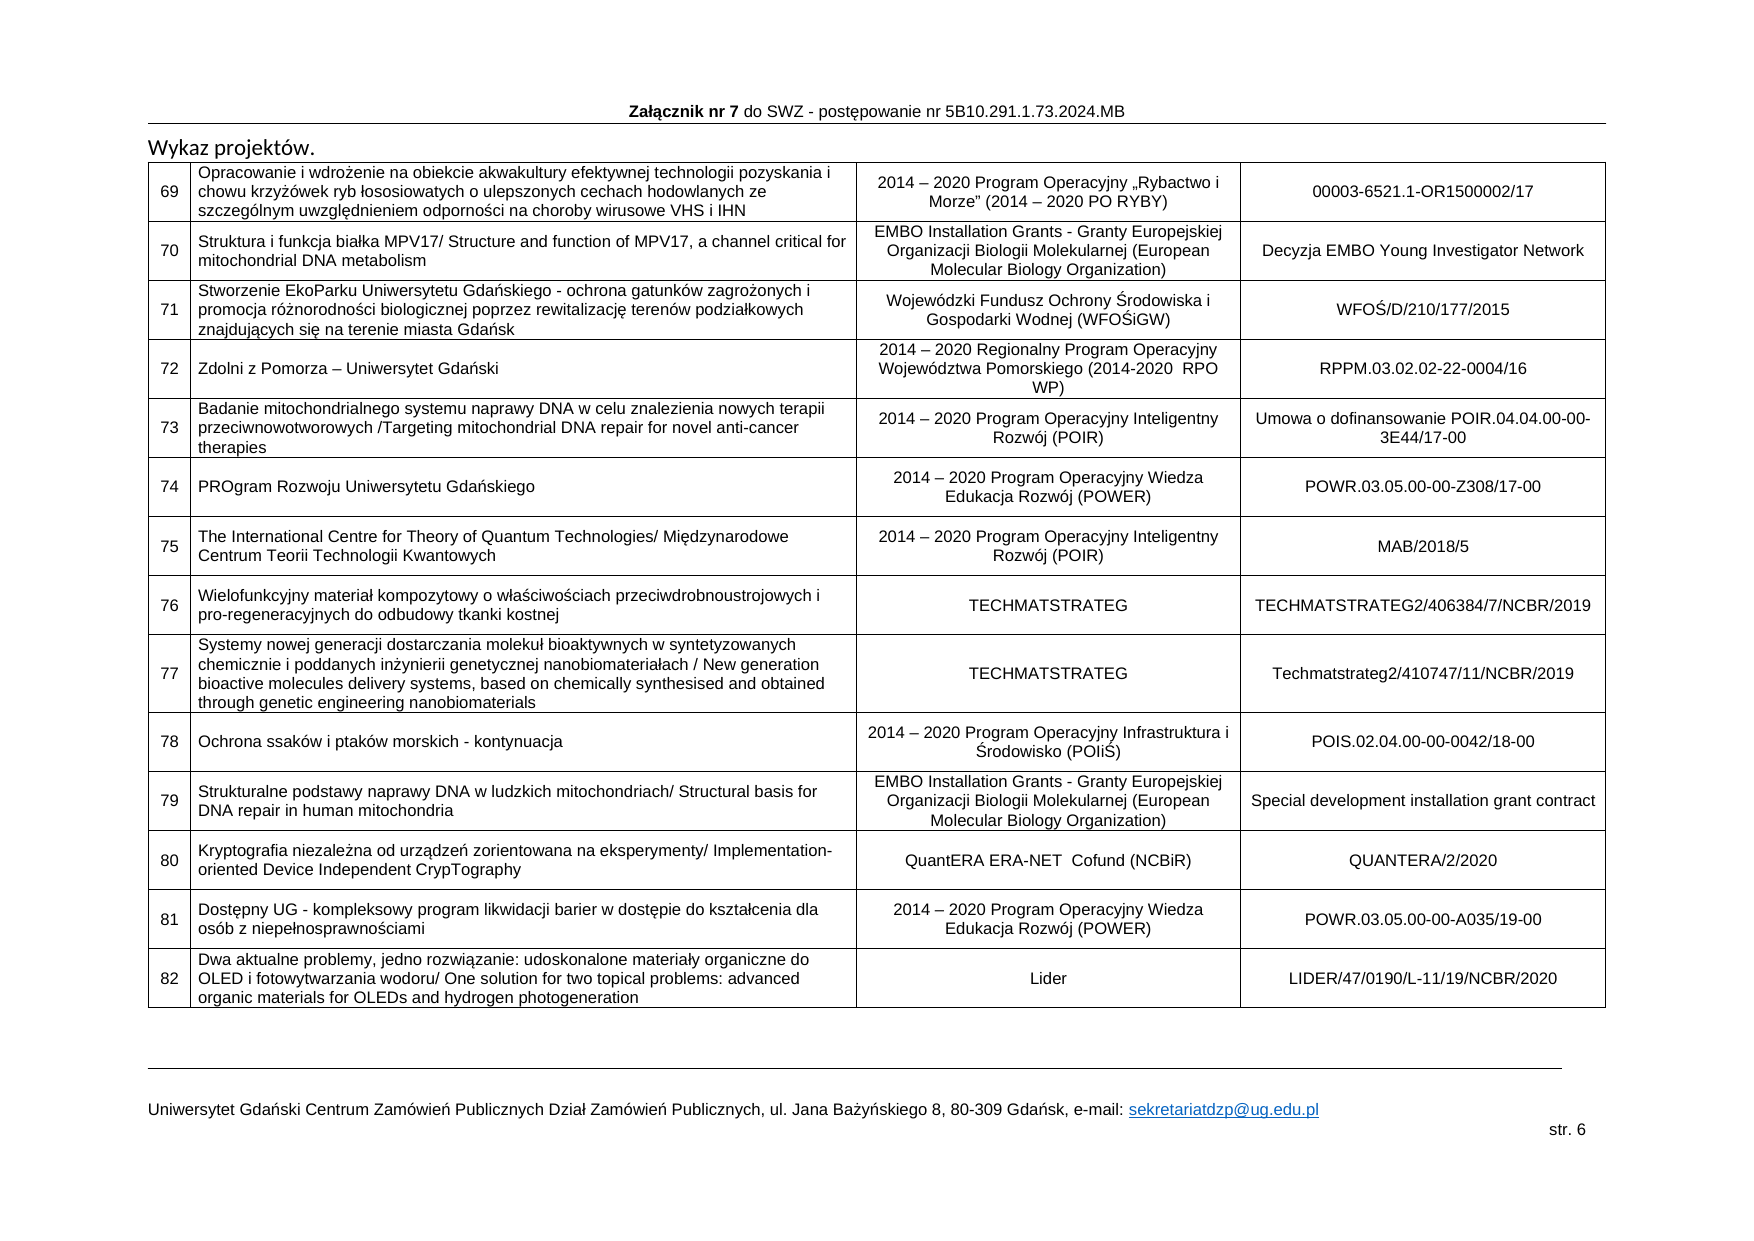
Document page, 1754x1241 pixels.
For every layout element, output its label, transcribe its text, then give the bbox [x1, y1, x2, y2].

table_cell 75 [149, 517, 190, 575]
table_cell 76 [149, 576, 190, 634]
table_cell RPPM.03.02.02-22-0004/16 [1241, 340, 1605, 398]
table_cell The International Centre for Theory of Quantum Technologies/ Międzynarodowe Centrum Teorii Technologii Kwantowych [191, 517, 856, 575]
table_cell Systemy nowej generacji dostarczania molekuł bioaktywnych w syntetyzowanych chemicznie i poddanych inżynierii genetycznej nanobiomateriałach / New generation bioactive molecules delivery systems, based on chemically synthesised and obtained through genetic engineering nanobiomaterials [191, 635, 856, 712]
table_cell Struktura i funkcja białka MPV17/ Structure and function of MPV17, a channel critical for mitochondrial DNA metabolism [191, 222, 856, 280]
table_cell Badanie mitochondrialnego systemu naprawy DNA w celu znalezienia nowych terapii przeciwnowotworowych /Targeting mitochondrial DNA repair for novel anti-cancer therapies [191, 399, 856, 457]
table_cell Opracowanie i wdrożenie na obiekcie akwakultury efektywnej technologii pozyskania i chowu krzyżówek ryb łososiowatych o ulepszonych cechach hodowlanych ze szczególnym uwzględnieniem odporności na choroby wirusowe VHS i IHN [191, 163, 856, 221]
table_cell LIDER/47/0190/L-11/19/NCBR/2020 [1241, 949, 1605, 1007]
table_cell 2014 – 2020 Regionalny Program Operacyjny Województwa Pomorskiego (2014-2020 RPO WP) [857, 340, 1240, 398]
table_cell Umowa o dofinansowanie POIR.04.04.00-00-3E44/17-00 [1241, 399, 1605, 457]
table_cell POIS.02.04.00-00-0042/18-00 [1241, 713, 1605, 771]
table_cell Wojewódzki Fundusz Ochrony Środowiska i Gospodarki Wodnej (WFOŚiGW) [857, 281, 1240, 339]
table_cell 77 [149, 635, 190, 712]
table_cell MAB/2018/5 [1241, 517, 1605, 575]
table_cell 74 [149, 458, 190, 516]
table_cell Special development installation grant contract [1241, 772, 1605, 830]
table_cell 80 [149, 831, 190, 889]
table_cell Strukturalne podstawy naprawy DNA w ludzkich mitochondriach/ Structural basis for DNA repair in human mitochondria [191, 772, 856, 830]
table_cell 71 [149, 281, 190, 339]
table_cell Zdolni z Pomorza – Uniwersytet Gdański [191, 340, 856, 398]
table_cell 70 [149, 222, 190, 280]
table_cell 2014 – 2020 Program Operacyjny Infrastruktura i Środowisko (POIiŚ) [857, 713, 1240, 771]
table_cell QuantERA ERA-NET Cofund (NCBiR) [857, 831, 1240, 889]
table_cell 81 [149, 890, 190, 948]
table_cell Lider [857, 949, 1240, 1007]
table_cell TECHMATSTRATEG [857, 635, 1240, 712]
table_cell 00003-6521.1-OR1500002/17 [1241, 163, 1605, 221]
table_cell Decyzja EMBO Young Investigator Network [1241, 222, 1605, 280]
table_cell WFOŚ/D/210/177/2015 [1241, 281, 1605, 339]
table_cell Kryptografia niezależna od urządzeń zorientowana na eksperymenty/ Implementation-oriented Device Independent CrypTography [191, 831, 856, 889]
table_cell 69 [149, 163, 190, 221]
table_cell 2014 – 2020 Program Operacyjny Wiedza Edukacja Rozwój (POWER) [857, 458, 1240, 516]
table_cell TECHMATSTRATEG [857, 576, 1240, 634]
table_cell 2014 – 2020 Program Operacyjny Wiedza Edukacja Rozwój (POWER) [857, 890, 1240, 948]
table_cell Dostępny UG - kompleksowy program likwidacji barier w dostępie do kształcenia dla osób z niepełnosprawnościami [191, 890, 856, 948]
table_cell PROgram Rozwoju Uniwersytetu Gdańskiego [191, 458, 856, 516]
table_cell 2014 – 2020 Program Operacyjny Inteligentny Rozwój (POIR) [857, 399, 1240, 457]
table_cell 82 [149, 949, 190, 1007]
table_cell 72 [149, 340, 190, 398]
table_cell EMBO Installation Grants - Granty Europejskiej Organizacji Biologii Molekularnej (European Molecular Biology Organization) [857, 772, 1240, 830]
table_cell 2014 – 2020 Program Operacyjny Inteligentny Rozwój (POIR) [857, 517, 1240, 575]
table_cell Techmatstrateg2/410747/11/NCBR/2019 [1241, 635, 1605, 712]
table_cell Ochrona ssaków i ptaków morskich - kontynuacja [191, 713, 856, 771]
table_cell Wielofunkcyjny materiał kompozytowy o właściwościach przeciwdrobnoustrojowych i pro-regeneracyjnych do odbudowy tkanki kostnej [191, 576, 856, 634]
table_cell TECHMATSTRATEG2/406384/7/NCBR/2019 [1241, 576, 1605, 634]
table_cell 2014 – 2020 Program Operacyjny „Rybactwo i Morze” (2014 – 2020 PO RYBY) [857, 163, 1240, 221]
table_cell QUANTERA/2/2020 [1241, 831, 1605, 889]
table_cell 73 [149, 399, 190, 457]
table_cell Dwa aktualne problemy, jedno rozwiązanie: udoskonalone materiały organiczne do OLED i fotowytwarzania wodoru/ One solution for two topical problems: advanced organic materials for OLEDs and hydrogen photogeneration [191, 949, 856, 1007]
table_cell POWR.03.05.00-00-A035/19-00 [1241, 890, 1605, 948]
table_cell POWR.03.05.00-00-Z308/17-00 [1241, 458, 1605, 516]
table_cell 79 [149, 772, 190, 830]
table_cell EMBO Installation Grants - Granty Europejskiej Organizacji Biologii Molekularnej (European Molecular Biology Organization) [857, 222, 1240, 280]
table_cell 78 [149, 713, 190, 771]
table_cell Stworzenie EkoParku Uniwersytetu Gdańskiego - ochrona gatunków zagrożonych i promocja różnorodności biologicznej poprzez rewitalizację terenów podziałkowych znajdujących się na terenie miasta Gdańsk [191, 281, 856, 339]
